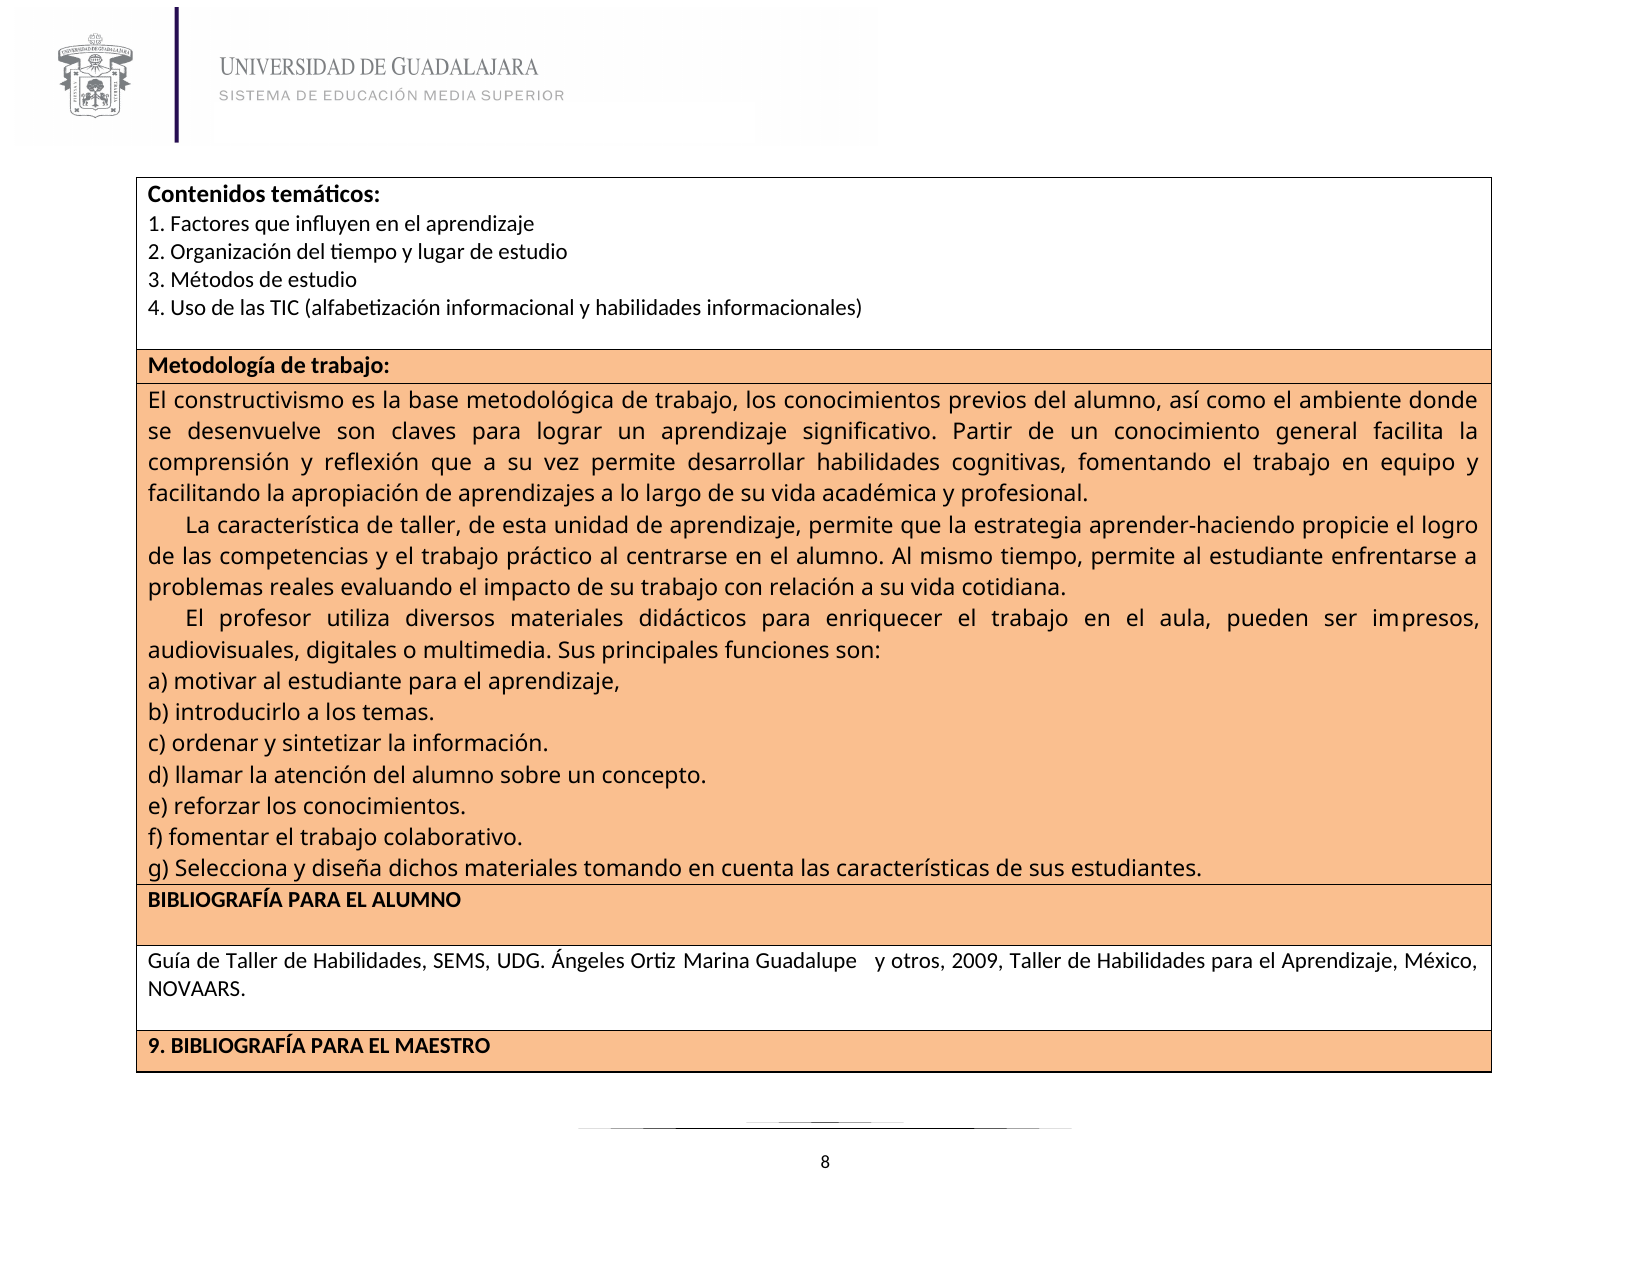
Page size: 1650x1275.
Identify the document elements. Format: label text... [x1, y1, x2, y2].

table_cell Contenidos temáticos: 1. Factores que influyen en el aprendizaje 2. Organización del tiempo y lugar de estudio 3. Métodos de estudio 4. Uso de las TIC (alfabetización informacional y habilidades informacionales) [137, 178, 1491, 349]
table_cell El constructivismo es la base metodológica de trabajo, los conocimientos previos del alumno, así como el ambiente donde se desenvuelve son claves para lograr un aprendizaje significativo. Partir de un conocimiento general facilita la comprensión y reflexión que a su vez permite desarrollar habilidades cognitivas, fomentando el trabajo en equipo y facilitando la apropiación de aprendizajes a lo largo de su vida académica y profesional. La característica de taller, de esta unidad de aprendizaje, permite que la estrategia aprender-haciendo propicie el logro de las competencias y el trabajo práctico al centrarse en el alumno. Al mismo tiempo, permite al estudiante enfrentarse a problemas reales evaluando el impacto de su trabajo con relación a su vida cotidiana. El profesor utiliza diversos materiales didácticos para enriquecer el trabajo en el aula, pueden ser impresos, audiovisuales, digitales o multimedia. Sus principales funciones son: a) motivar al estudiante para el aprendizaje, b) introducirlo a los temas. c) ordenar y sintetizar la información. d) llamar la atención del alumno sobre un concepto. e) reforzar los conocimientos. f) fomentar el trabajo colaborativo. g) Selecciona y diseña dichos materiales tomando en cuenta las características de sus estudiantes. [137, 384, 1491, 884]
table_cell Metodología de trabajo: [137, 350, 1491, 383]
table_cell Guía de Taller de Habilidades, SEMS, UDG. Ángeles Ortiz Marina Guadalupe y otros, 2009, Taller de Habilidades para el Aprendizaje, México, NOVAARS. [137, 946, 1491, 1030]
picture [14, 7, 879, 146]
table_cell BIBLIOGRAFÍA PARA EL ALUMNO [137, 885, 1491, 945]
table_cell 9. BIBLIOGRAFÍA PARA EL MAESTRO [137, 1031, 1491, 1071]
